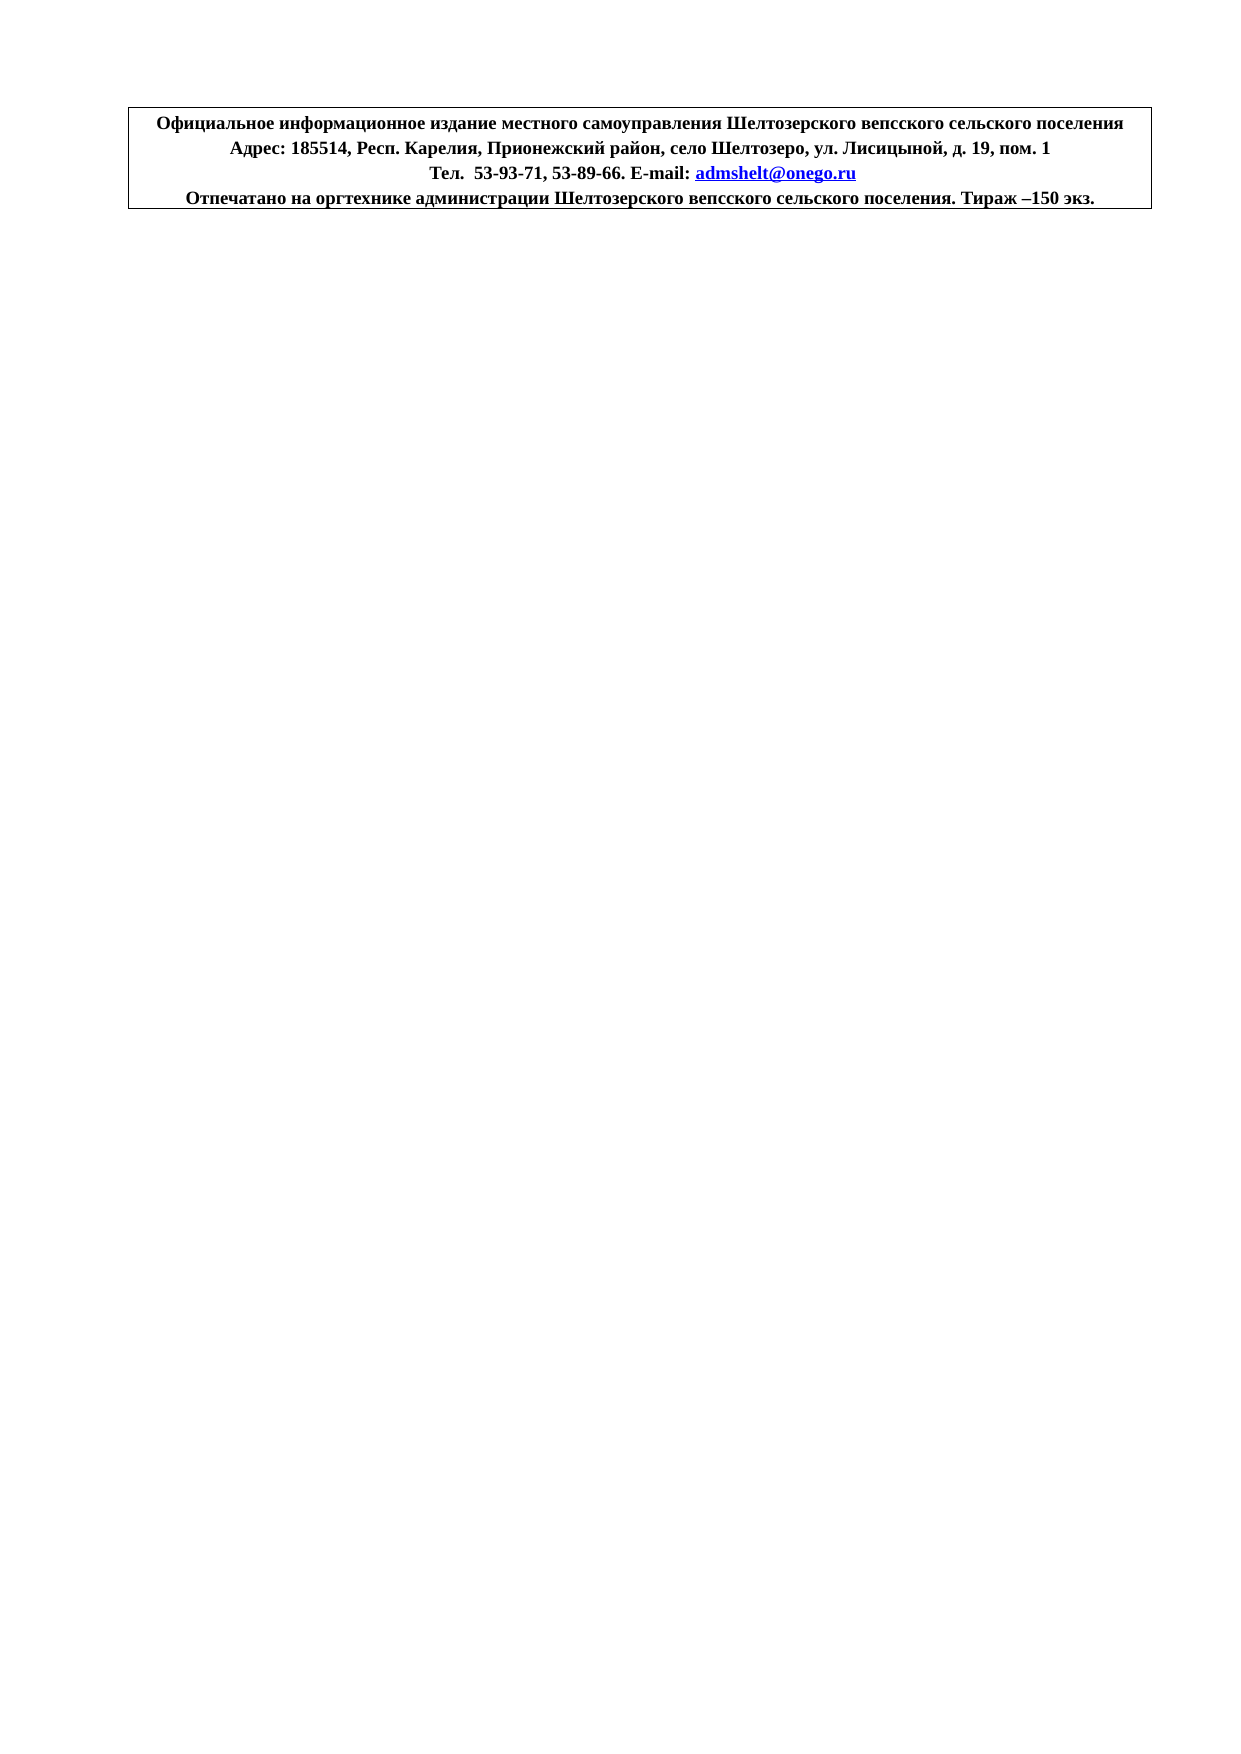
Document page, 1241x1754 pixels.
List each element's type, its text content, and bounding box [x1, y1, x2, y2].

table_header Официальное информационное издание местного самоуправления Шелтозерского вепсского сельского поселения Адрес: 185514, Респ. Карелия, Прионежский район, село Шелтозеро, ул. Лисицыной, д. 19, пом. 1 Тел. 53-93-71, 53-89-66. E-mail: admshelt@onego.ru Отпечатано на оргтехнике администрации Шелтозерского вепсского сельского поселения. Тираж –150 экз. [129, 108, 1151, 208]
